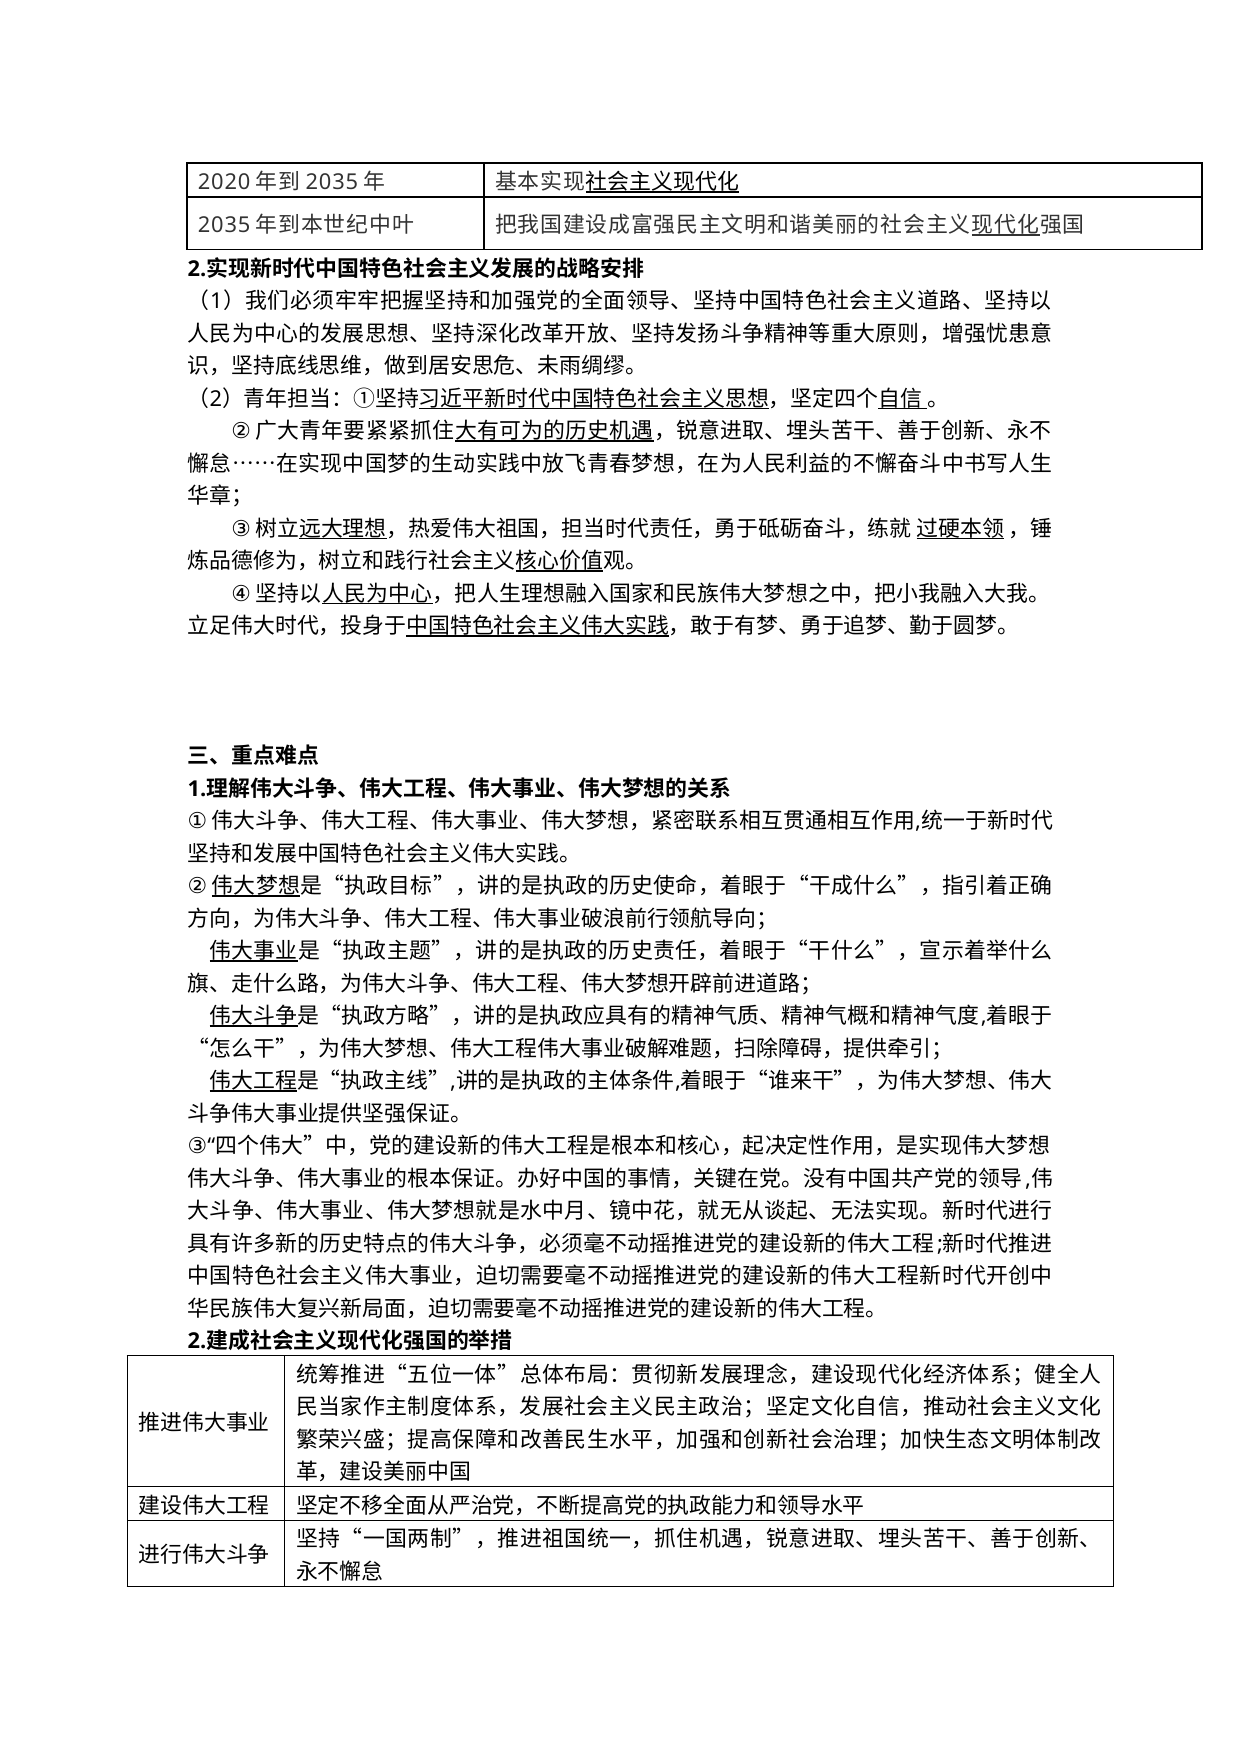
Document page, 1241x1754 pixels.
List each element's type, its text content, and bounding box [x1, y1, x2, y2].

text 2.建成社会主义现代化强国的举措 [187, 1323, 1053, 1355]
text ④坚持以人民为中心，把人生理想融入国家和民族伟大梦想之中，把小我融入大我。立足伟大时代，投身于中国特色社会主义伟大实践，敢于有梦、勇于追梦、勤于圆梦。 [187, 575, 1053, 640]
text 1.理解伟大斗争、伟大工程、伟大事业、伟大梦想的关系 [187, 770, 1053, 803]
table_cell 建设伟大工程 [128, 1487, 284, 1520]
table_header 基本实现社会主义现代化 [485, 164, 1201, 196]
table_header 推进伟大事业 [128, 1356, 284, 1486]
text ②伟大梦想是“执政目标”，讲的是执政的历史使命，着眼于“干成什么”，指引着正确方向，为伟大斗争、伟大工程、伟大事业破浪前行领航导向； [187, 868, 1053, 933]
text ①伟大斗争、伟大工程、伟大事业、伟大梦想，紧密联系相互贯通相互作用,统一于新时代坚持和发展中国特色社会主义伟大实践。 [187, 803, 1053, 868]
text ③“四个伟大”中，党的建设新的伟大工程是根本和核心，起决定性作用，是实现伟大梦想伟大斗争、伟大事业的根本保证。办好中国的事情，关键在党。没有中国共产党的领导,伟大斗争、伟大事业、伟大梦想就是水中月、镜中花，就无从谈起、无法实现。新时代进行具有许多新的历史特点的伟大斗争，必须毫不动摇推进党的建设新的伟大工程;新时代推进中国特色社会主义伟大事业，迫切需要毫不动摇推进党的建设新的伟大工程新时代开创中华民族伟大复兴新局面，迫切需要毫不动摇推进党的建设新的伟大工程。 [187, 1128, 1053, 1323]
table_cell 进行伟大斗争 [128, 1521, 284, 1586]
table_cell 坚持“一国两制”，推进祖国统一，抓住机遇，锐意进取、埋头苦干、善于创新、永不懈怠 [285, 1521, 1113, 1586]
text ②广大青年要紧紧抓住大有可为的历史机遇，锐意进取、埋头苦干、善于创新、永不懈怠……在实现中国梦的生动实践中放飞青春梦想，在为人民利益的不懈奋斗中书写人生华章； [187, 413, 1053, 510]
text 伟大斗争是“执政方略”，讲的是执政应具有的精神气质、精神气概和精神气度,着眼于“怎么干”，为伟大梦想、伟大工程伟大事业破解难题，扫除障碍，提供牵引； [187, 998, 1053, 1063]
table_cell 把我国建设成富强民主文明和谐美丽的社会主义现代化强国 [485, 198, 1201, 249]
table_header 2020年到2035年 [188, 164, 483, 196]
text 伟大事业是“执政主题”，讲的是执政的历史责任，着眼于“干什么”，宣示着举什么旗、走什么路，为伟大斗争、伟大工程、伟大梦想开辟前进道路； [187, 933, 1053, 998]
text （1）我们必须牢牢把握坚持和加强党的全面领导、坚持中国特色社会主义道路、坚持以人民为中心的发展思想、坚持深化改革开放、坚持发扬斗争精神等重大原则，增强忧患意识，坚持底线思维，做到居安思危、未雨绸缪。 [187, 283, 1053, 380]
table_cell 坚定不移全面从严治党，不断提高党的执政能力和领导水平 [285, 1487, 1113, 1520]
text ③树立远大理想，热爱伟大祖国，担当时代责任，勇于砥砺奋斗，练就 过硬本领 ，锤炼品德修为，树立和践行社会主义核心价值观。 [187, 510, 1053, 575]
table_header 统筹推进“五位一体”总体布局：贯彻新发展理念，建设现代化经济体系；健全人民当家作主制度体系，发展社会主义民主政治；坚定文化自信，推动社会主义文化繁荣兴盛；提高保障和改善民生水平，加强和创新社会治理；加快生态文明体制改革，建设美丽中国 [285, 1356, 1113, 1486]
text 三、重点难点 [187, 738, 1053, 770]
text （2）青年担当：①坚持习近平新时代中国特色社会主义思想，坚定四个自信 。 [187, 380, 1053, 413]
text 2.实现新时代中国特色社会主义发展的战略安排 [187, 250, 1053, 283]
text 伟大工程是“执政主线”,讲的是执政的主体条件,着眼于“谁来干”，为伟大梦想、伟大斗争伟大事业提供坚强保证。 [187, 1063, 1053, 1128]
table_cell 2035年到本世纪中叶 [188, 198, 483, 249]
